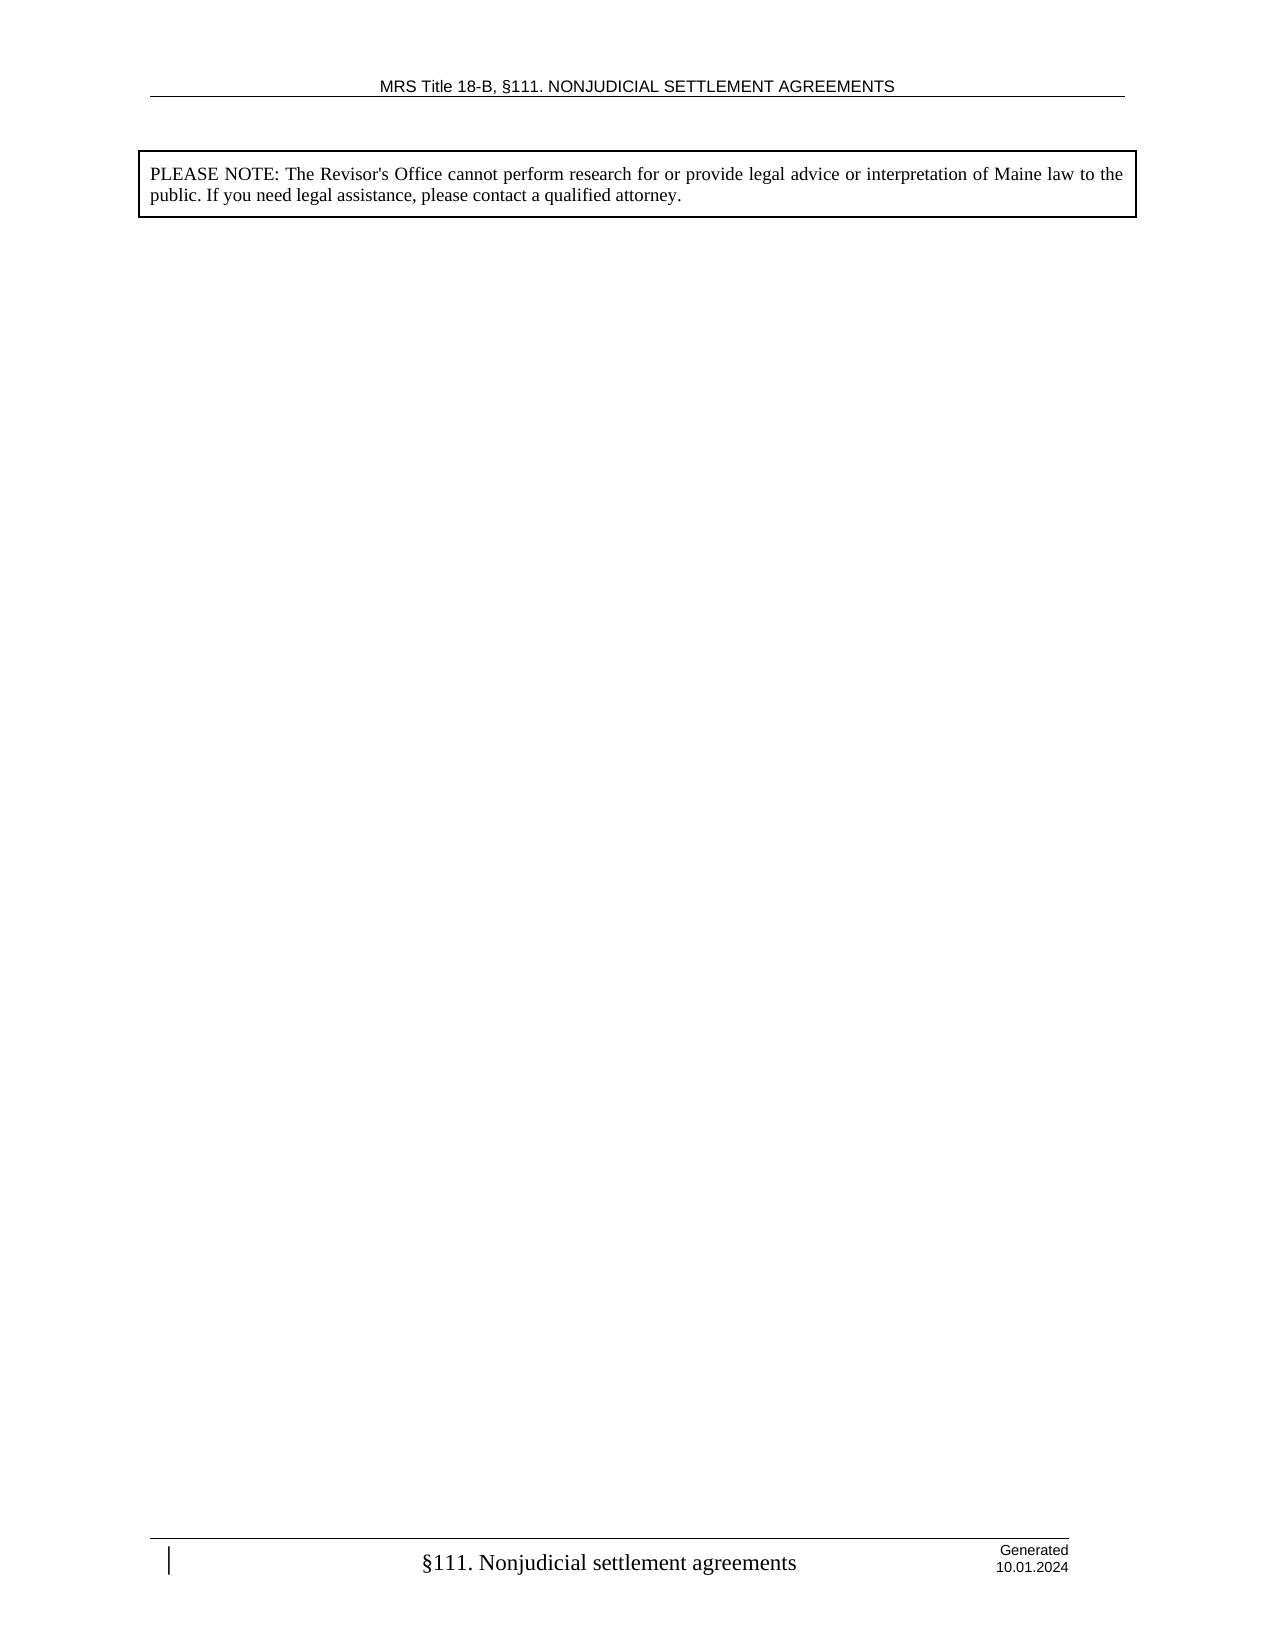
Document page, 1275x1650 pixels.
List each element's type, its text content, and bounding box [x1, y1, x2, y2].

text PLEASE NOTE: The Revisor's Office cannot perform research for or provide legal advice or interpretation of Maine law to the public. If you need legal assistance, please contact a qualified attorney. [140, 152, 1135, 216]
